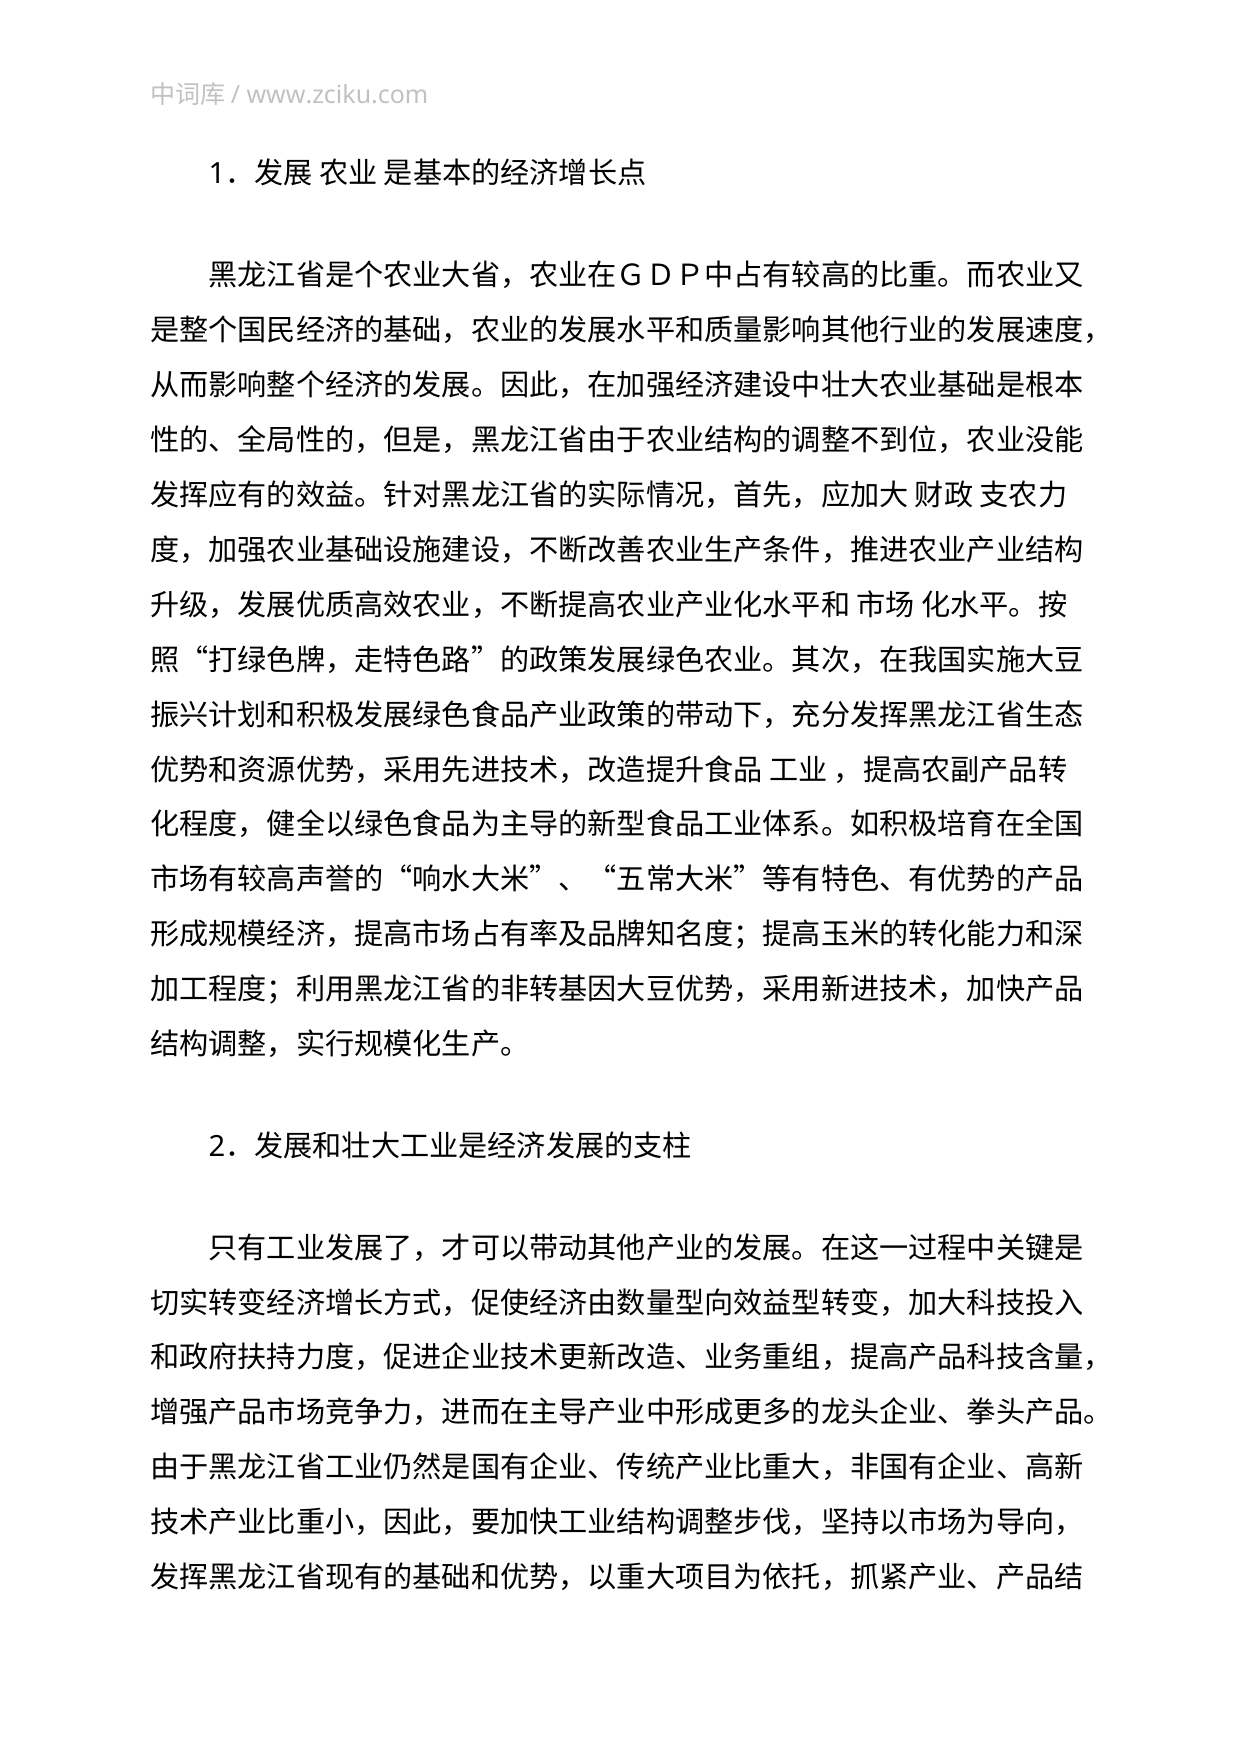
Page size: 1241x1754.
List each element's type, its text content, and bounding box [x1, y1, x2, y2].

text 1．发展 农业 是基本的经济增长点 [150, 150, 1090, 192]
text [150, 1224, 1090, 1596]
text 黑龙江省是个农业大省，农业在ＧＤＰ中占有较高的比重。而农业又是整个国民经济的基础，农业的发展水平和质量影响其他行业的发展速度，从而影响整个经济的发展。因此，在加强经济建设中壮大农业基础是根本性的、全局性的，但是，黑龙江省由于农业结构的调整不到位，农业没能发挥应有的效益。针对黑龙江省的实际情况，首先，应加大 财政 支农力度，加强农业基础设施建设，不断改善农业生产条件，推进农业产业结构升级，发展优质高效农业，不断提高农业产业化水平和 市场 化水平。按照“打绿色牌，走特色路”的政策发展绿色农业。其次，在我国实施大豆振兴计划和积极发展绿色食品产业政策的带动下，充分发挥黑龙江省生态优势和资源优势，采用先进技术，改造提升食品 工业 ，提高农副产品转化程度，健全以绿色食品为主导的新型食品工业体系。如积极培育在全国市场有较高声誉的“响水大米”、“五常大米”等有特色、有优势的产品形成规模经济，提高市场占有率及品牌知名度；提高玉米的转化能力和深加工程度；利用黑龙江省的非转基因大豆优势，采用新进技术，加快产品结构调整，实行规模化生产。 [150, 252, 1090, 1063]
text 2．发展和壮大工业是经济发展的支柱 [150, 1122, 1090, 1165]
